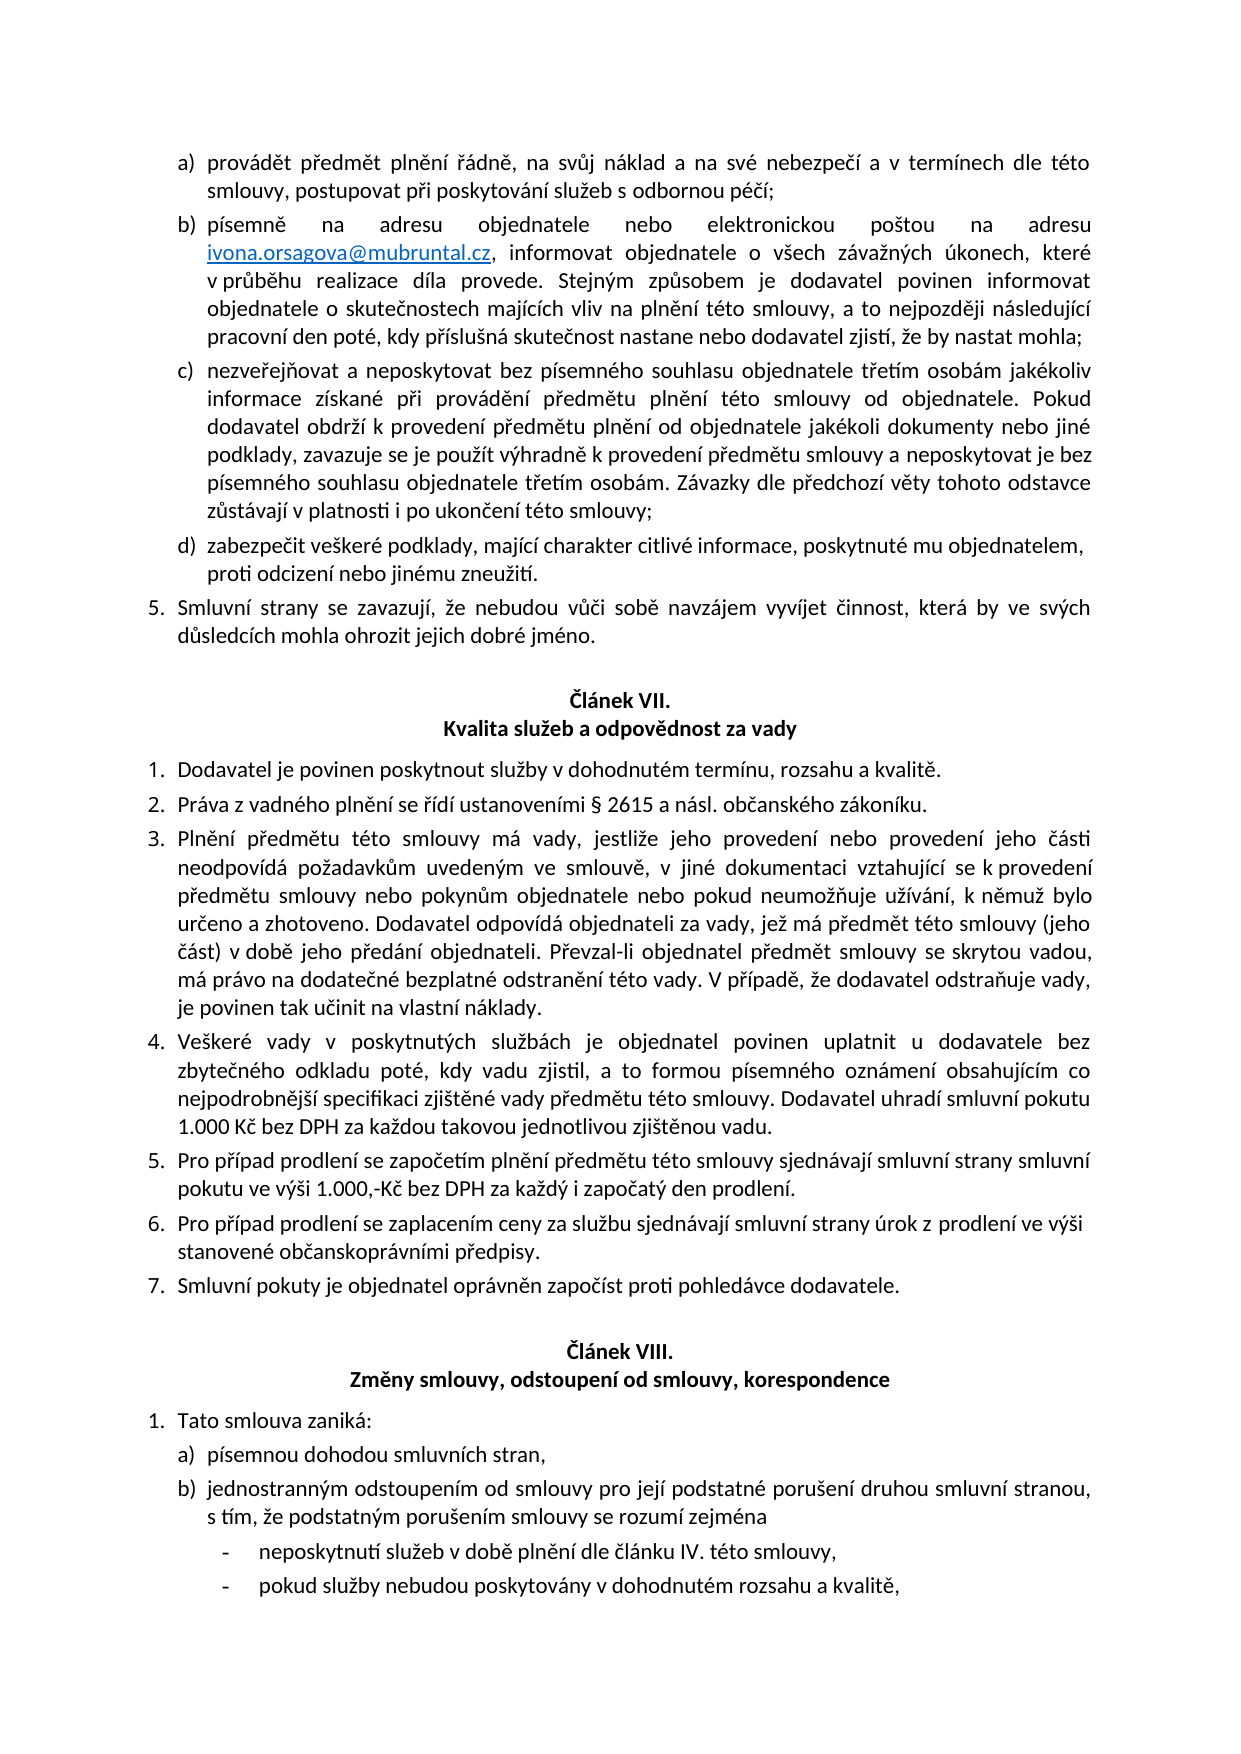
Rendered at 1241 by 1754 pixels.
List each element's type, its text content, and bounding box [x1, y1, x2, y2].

list neposkytnutí služeb v době plnění dle článku IV. této smlouvy, [222, 1537, 1092, 1565]
list Smluvní pokuty je objednatel oprávněn započíst proti pohledávce dodavatele. [148, 1271, 1092, 1300]
text Změny smlouvy, odstoupení od smlouvy, korespondence [148, 1365, 1092, 1393]
list nezveřejňovat a neposkytovat bez písemného souhlasu objednatele třetím osobám jakékoliv informace získané při provádění předmětu plnění této smlouvy od objednatele. Pokud dodavatel obdrží k provedení předmětu plnění od objednatele jakékoli dokumenty nebo jiné podklady, zavazuje se je použít výhradně k provedení předmětu smlouvy a neposkytovat je bez písemného souhlasu objednatele třetím osobám. Závazky dle předchozí věty tohoto odstavce zůstávají v platnosti i po ukončení této smlouvy; [177, 356, 1092, 524]
text Kvalita služeb a odpovědnost za vady [148, 714, 1092, 743]
list Dodavatel je povinen poskytnout služby v dohodnutém termínu, rozsahu a kvalitě. [148, 755, 1092, 783]
list Pro případ prodlení se zaplacením ceny za službu sjednávají smluvní strany úrok z prodlení ve výši stanovené občanskoprávními předpisy. [148, 1209, 1092, 1265]
list jednostranným odstoupením od smlouvy pro její podstatné porušení druhou smluvní stranou, s tím, že podstatným porušením smlouvy se rozumí zejména [177, 1474, 1092, 1531]
list Veškeré vady v poskytnutých službách je objednatel povinen uplatnit u dodavatele bez zbytečného odkladu poté, kdy vadu zjistil, a to formou písemného oznámení obsahujícím co nejpodrobnější specifikaci zjištěné vady předmětu této smlouvy. Dodavatel uhradí smluvní pokutu 1.000 Kč bez DPH za každou takovou jednotlivou zjištěnou vadu. [148, 1027, 1092, 1140]
text Článek VII. [148, 687, 1092, 714]
list písemnou dohodou smluvních stran, [177, 1440, 1092, 1468]
list pokud služby nebudou poskytovány v dohodnutém rozsahu a kvalitě, [222, 1571, 1092, 1599]
text Článek VIII. [148, 1337, 1092, 1365]
list zabezpečit veškeré podklady, mající charakter citlivé informace, poskytnuté mu objednatelem, proti odcizení nebo jinému zneužití. [177, 531, 1092, 587]
list Tato smlouva zaniká: [148, 1406, 1092, 1434]
list Pro případ prodlení se započetím plnění předmětu této smlouvy sjednávají smluvní strany smluvní pokutu ve výši 1.000,-Kč bez DPH za každý i započatý den prodlení. [148, 1146, 1092, 1202]
list Plnění předmětu této smlouvy má vady, jestliže jeho provedení nebo provedení jeho části neodpovídá požadavkům uvedeným ve smlouvě, v jiné dokumentaci vztahující se k provedení předmětu smlouvy nebo pokynům objednatele nebo pokud neumožňuje užívání, k němuž bylo určeno a zhotoveno. Dodavatel odpovídá objednateli za vady, jež má předmět této smlouvy (jeho část) v době jeho předání objednateli. Převzal-li objednatel předmět smlouvy se skrytou vadou, má právo na dodatečné bezplatné odstranění této vady. V případě, že dodavatel odstraňuje vady, je povinen tak učinit na vlastní náklady. [148, 824, 1092, 1021]
list písemně na adresu objednatele nebo elektronickou poštou na adresu ivona.orsagova@mubruntal.cz, informovat objednatele o všech závažných úkonech, které v průběhu realizace díla provede. Stejným způsobem je dodavatel povinen informovat objednatele o skutečnostech majících vliv na plnění této smlouvy, a to nejpozději následující pracovní den poté, kdy příslušná skutečnost nastane nebo dodavatel zjistí, že by nastat mohla; [177, 210, 1092, 350]
list provádět předmět plnění řádně, na svůj náklad a na své nebezpečí a v termínech dle této smlouvy, postupovat při poskytování služeb s odbornou péčí; [177, 148, 1092, 204]
list Práva z vadného plnění se řídí ustanoveními § 2615 a násl. občanského zákoníku. [148, 790, 1092, 818]
list Smluvní strany se zavazují, že nebudou vůči sobě navzájem vyvíjet činnost, která by ve svých důsledcích mohla ohrozit jejich dobré jméno. [148, 593, 1092, 649]
